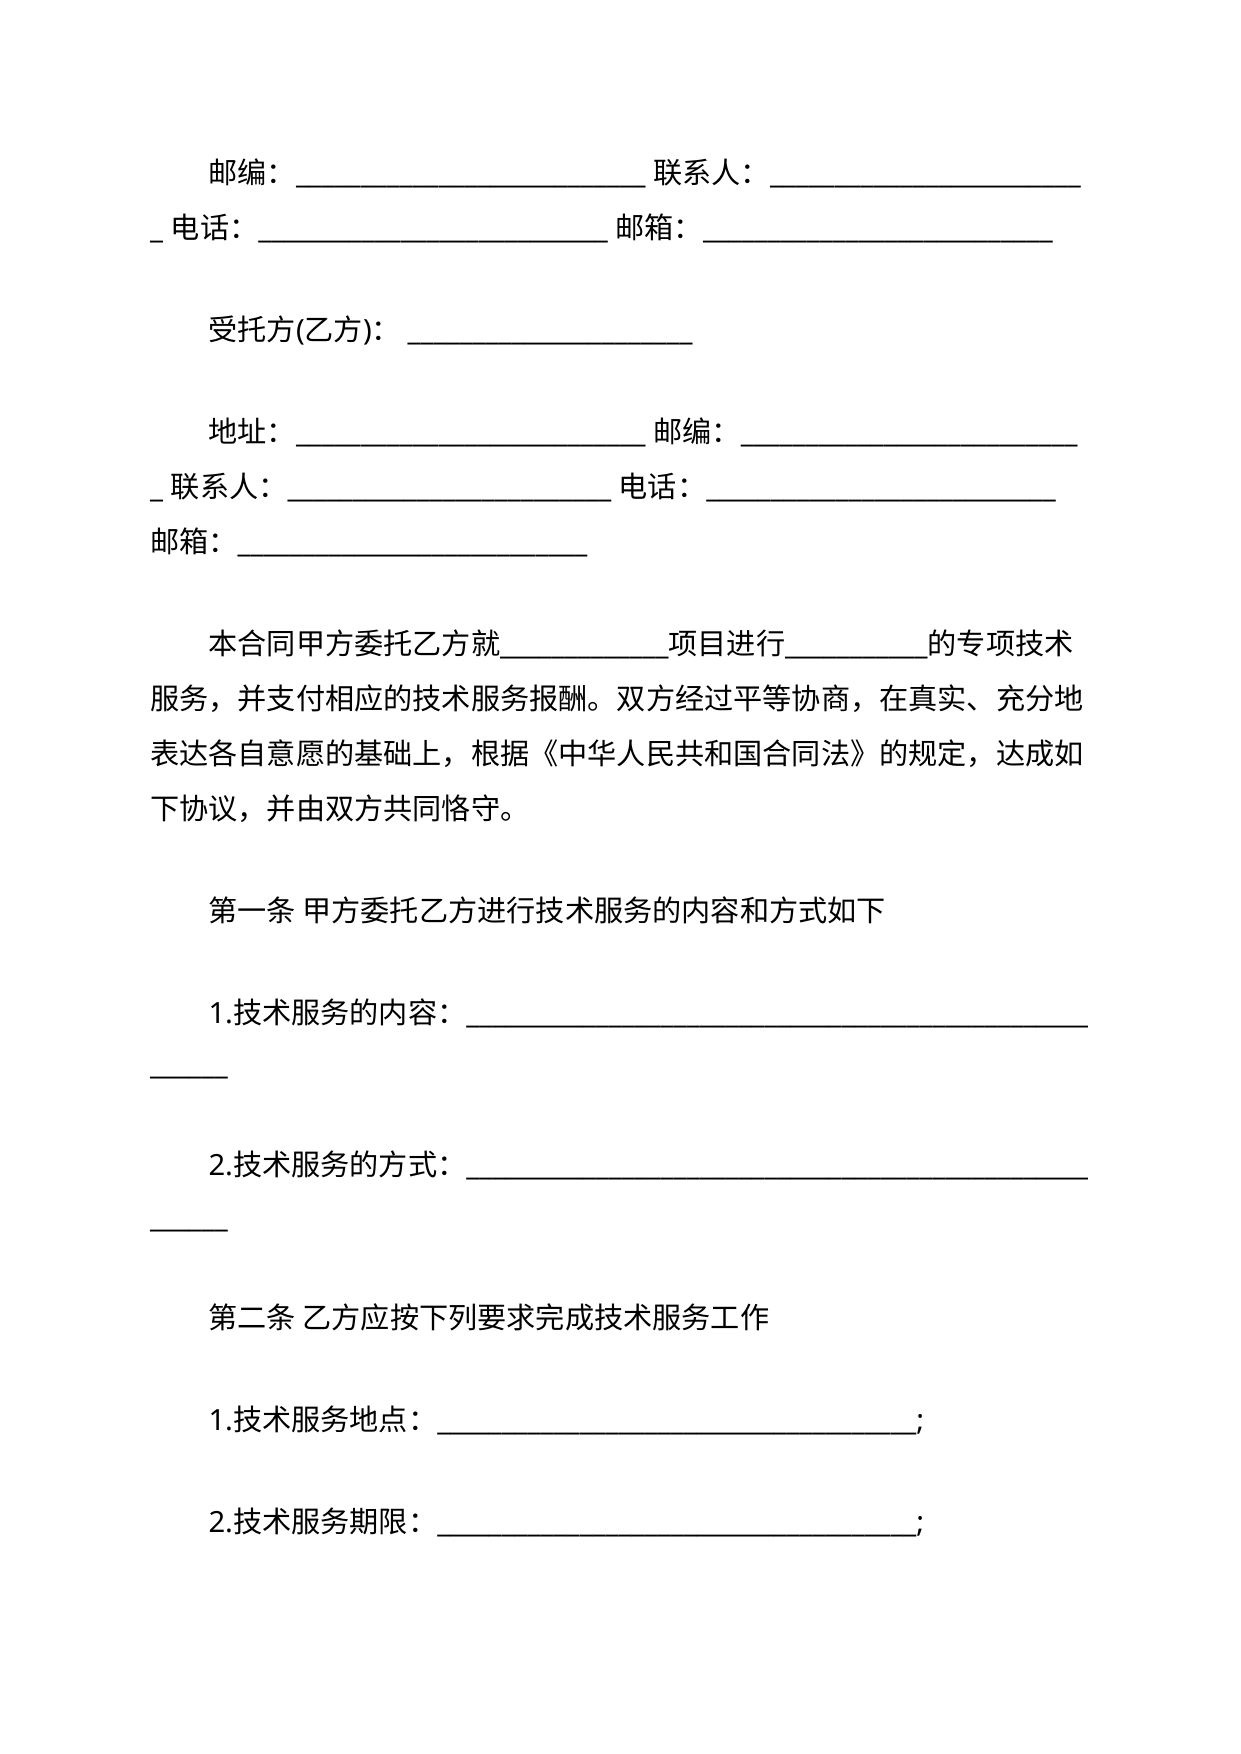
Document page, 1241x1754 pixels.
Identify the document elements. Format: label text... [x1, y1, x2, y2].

text 1.技术服务的内容：______________________________________________________ [150, 989, 1090, 1083]
text 地址：___________________________ 邮编：___________________________ 联系人：_________________________ 电话：___________________________ 邮箱：___________________________ [150, 409, 1090, 561]
text 邮编：___________________________ 联系人：_________________________ 电话：___________________________ 邮箱：___________________________ [150, 150, 1090, 247]
text 1.技术服务地点：_____________________________________; [150, 1396, 1090, 1439]
text 第二条 乙方应按下列要求完成技术服务工作 [150, 1295, 1090, 1337]
text 本合同甲方委托乙方就_____________项目进行___________的专项技术服务，并支付相应的技术服务报酬。双方经过平等协商，在真实、充分地表达各自意愿的基础上，根据《中华人民共和国合同法》的规定，达成如下协议，并由双方共同恪守。 [150, 621, 1090, 828]
text 2.技术服务的方式：______________________________________________________ [150, 1142, 1090, 1236]
text 2.技术服务期限：_____________________________________; [150, 1498, 1090, 1541]
text 受托方(乙方)： ______________________ [150, 307, 1090, 349]
text 第一条 甲方委托乙方进行技术服务的内容和方式如下 [150, 887, 1090, 930]
